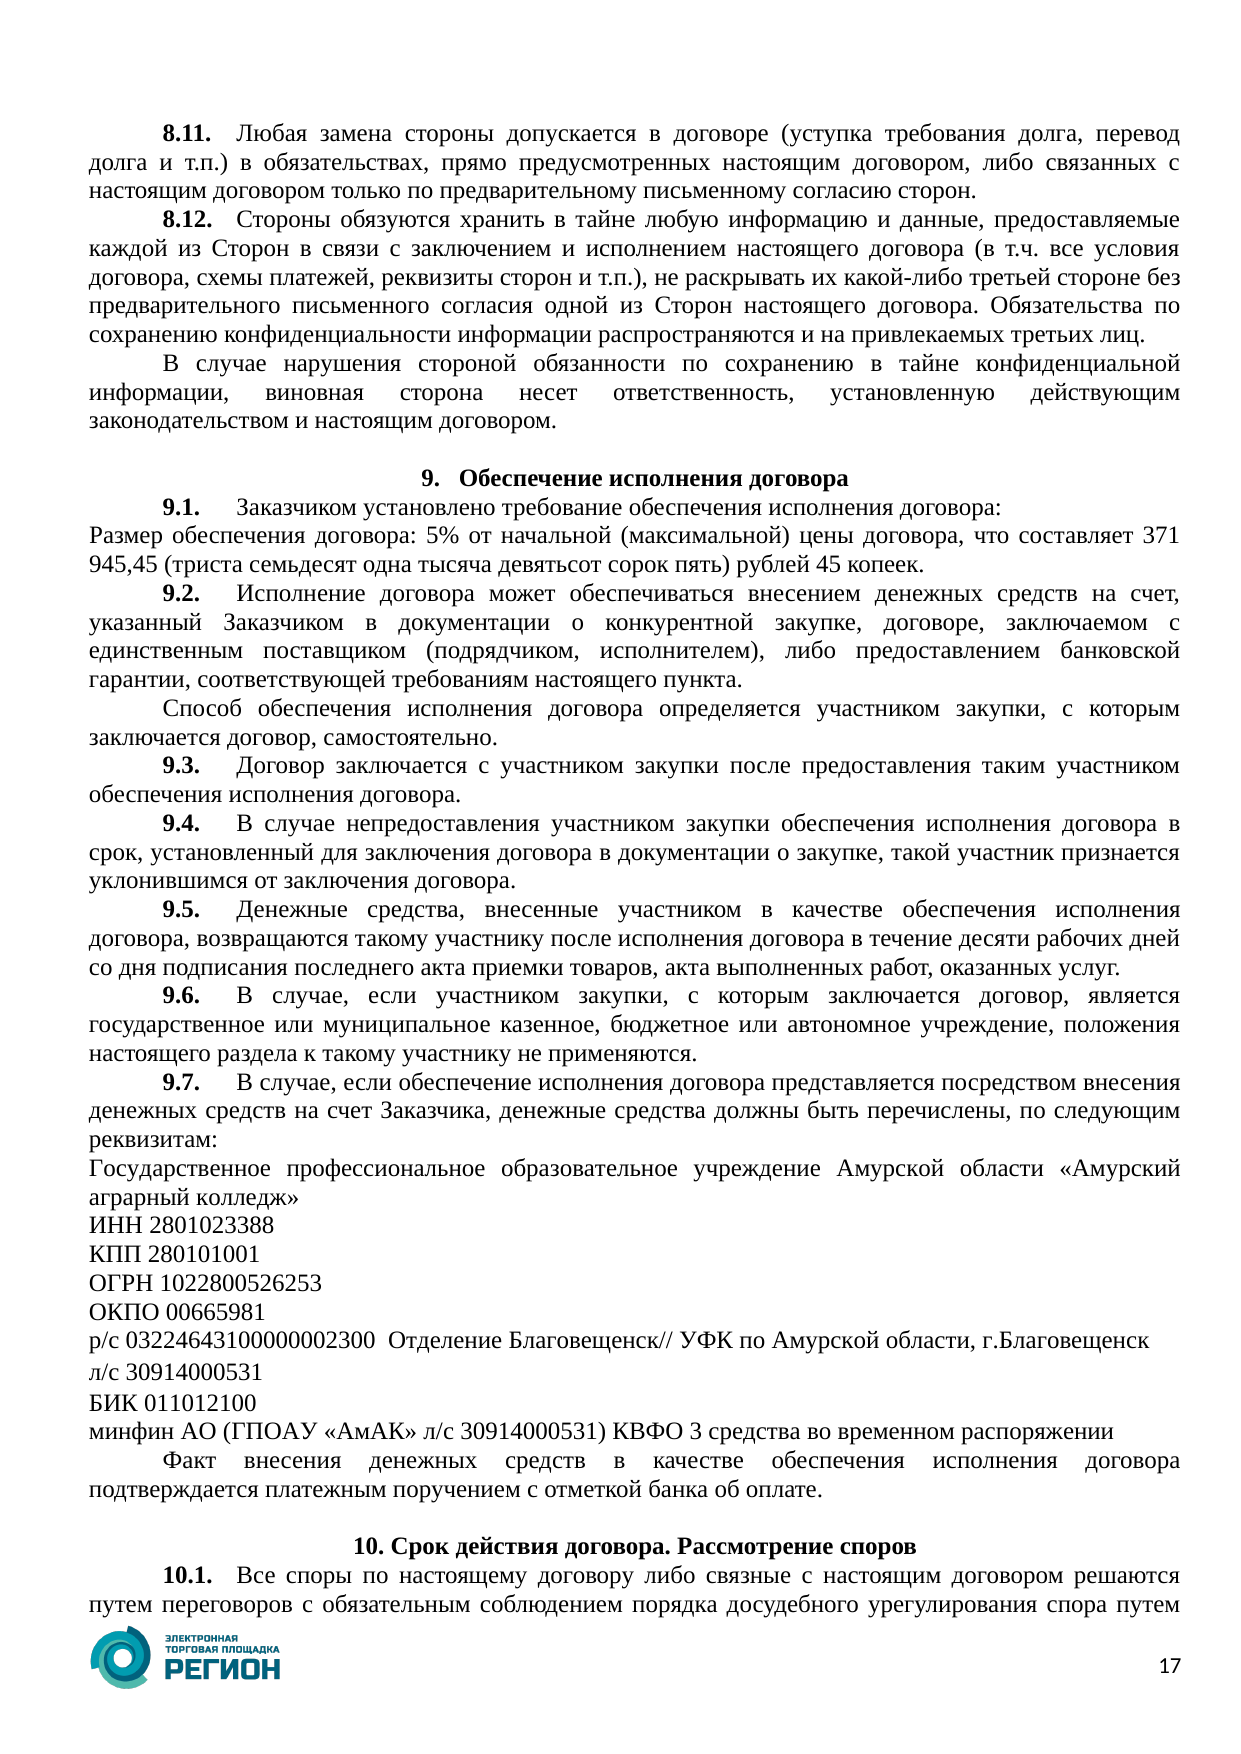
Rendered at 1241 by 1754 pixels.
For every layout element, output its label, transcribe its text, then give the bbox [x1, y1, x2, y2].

text Размер обеспечения договора: 5% от начальной (максимальной) цены договора, что составляет 371 945,45 (триста семьдесят одна тысяча девятьсот сорок пять) рублей 45 копеек. [89, 521, 1181, 578]
text Способ обеспечения исполнения договора определяется участником закупки, с которым заключается договор, самостоятельно. [89, 693, 1181, 751]
list В случае, если участником закупки, с которым заключается договор, является государственное или муниципальное казенное, бюджетное или автономное учреждение, положения настоящего раздела к такому участнику не применяются. [89, 981, 1181, 1067]
text р/с 03224643100000002300 Отделение Благовещенск// УФК по Амурской области, г.Благовещенск [89, 1326, 1181, 1354]
text минфин АО (ГПОАУ «АмАК» л/с 30914000531) КВФО 3 средства во временном распоряжении [89, 1416, 1181, 1445]
list Договор заключается с участником закупки после предоставления таким участником обеспечения исполнения договора. [89, 751, 1181, 808]
text ОГРН 1022800526253 [89, 1268, 1181, 1297]
text Факт внесения денежных средств в качестве обеспечения исполнения договора подтверждается платежным поручением с отметкой банка об оплате. [89, 1445, 1181, 1503]
text ОКПО 00665981 [89, 1297, 1181, 1326]
text В случае нарушения стороной обязанности по сохранению в тайне конфиденциальной информации, виновная сторона несет ответственность, установленную действующим законодательством и настоящим договором. [89, 348, 1181, 434]
list Заказчиком установлено требование обеспечения исполнения договора: [89, 492, 1181, 521]
list Обеспечение исполнения договора [89, 463, 1181, 492]
text БИК 011012100 [89, 1388, 1181, 1416]
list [89, 1560, 1181, 1618]
list Стороны обязуются хранить в тайне любую информацию и данные, предоставляемые каждой из Сторон в связи с заключением и исполнением настоящего договора (в т.ч. все условия договора, схемы платежей, реквизиты сторон и т.п.), не раскрывать их какой-либо третьей стороне без предварительного письменного согласия одной из Сторон настоящего договора. Обязательства по сохранению конфиденциальности информации распространяются и на привлекаемых третьих лиц. [89, 204, 1181, 348]
list Срок действия договора. Рассмотрение споров [89, 1531, 1181, 1560]
list В случае непредоставления участником закупки обеспечения исполнения договора в срок, установленный для заключения договора в документации о закупке, такой участник признается уклонившимся от заключения договора. [89, 808, 1181, 894]
text л/с 30914000531 [89, 1357, 1181, 1385]
list Исполнение договора может обеспечиваться внесением денежных средств на счет, указанный Заказчиком в документации о конкурентной закупке, договоре, заключаемом с единственным поставщиком (подрядчиком, исполнителем), либо предоставлением банковской гарантии, соответствующей требованиям настоящего пункта. [89, 578, 1181, 693]
list В случае, если обеспечение исполнения договора представляется посредством внесения денежных средств на счет Заказчика, денежные средства должны быть перечислены, по следующим реквизитам: [89, 1067, 1181, 1153]
text ИНН 2801023388 [89, 1211, 1181, 1239]
picture [88, 1623, 282, 1691]
list Денежные средства, внесенные участником в качестве обеспечения исполнения договора, возвращаются такому участнику после исполнения договора в течение десяти рабочих дней со дня подписания последнего акта приемки товаров, акта выполненных работ, оказанных услуг. [89, 894, 1181, 981]
text КПП 280101001 [89, 1239, 1181, 1268]
text Государственное профессиональное образовательное учреждение Амурской области «Амурский аграрный колледж» [89, 1153, 1181, 1211]
list Любая замена стороны допускается в договоре (уступка требования долга, перевод долга и т.п.) в обязательствах, прямо предусмотренных настоящим договором, либо связанных с настоящим договором только по предварительному письменному согласию сторон. [89, 118, 1181, 204]
